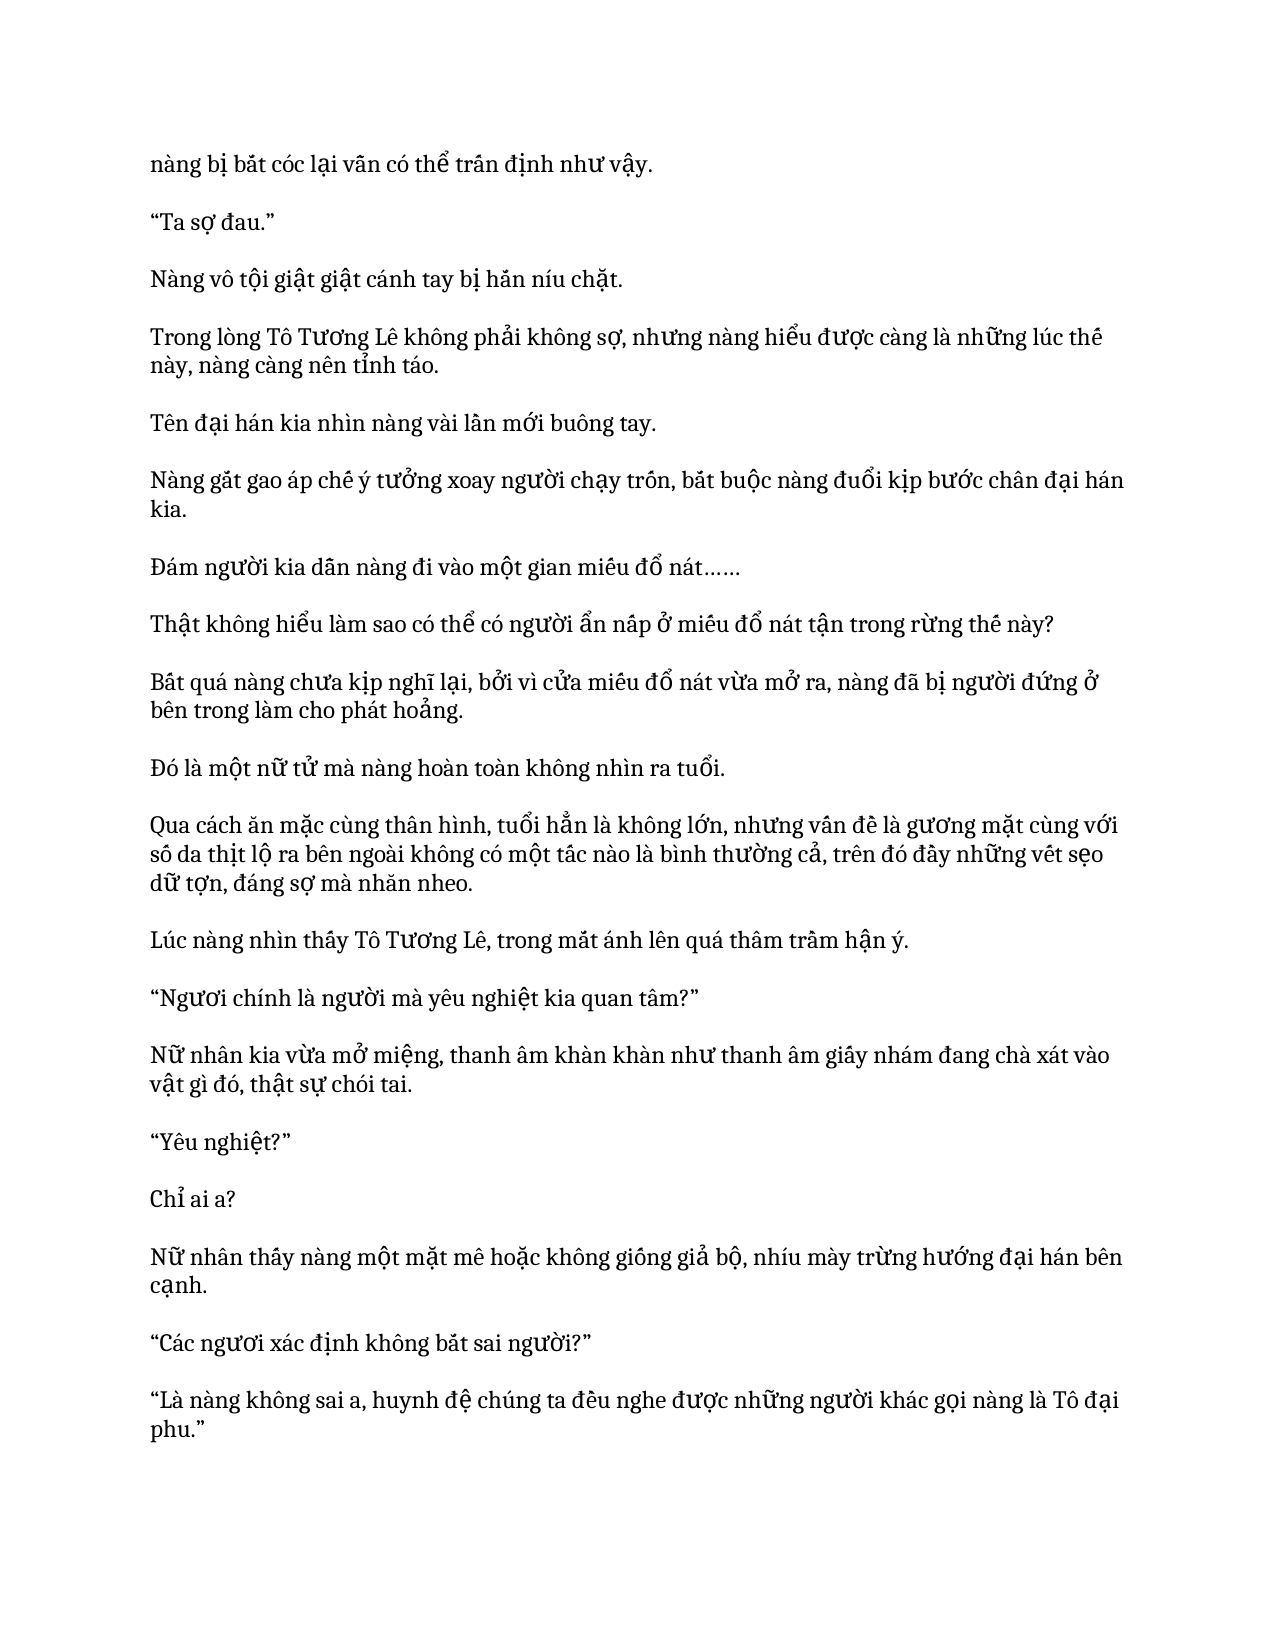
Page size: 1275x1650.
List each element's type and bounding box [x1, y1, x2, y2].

text [150, 150, 1125, 1472]
